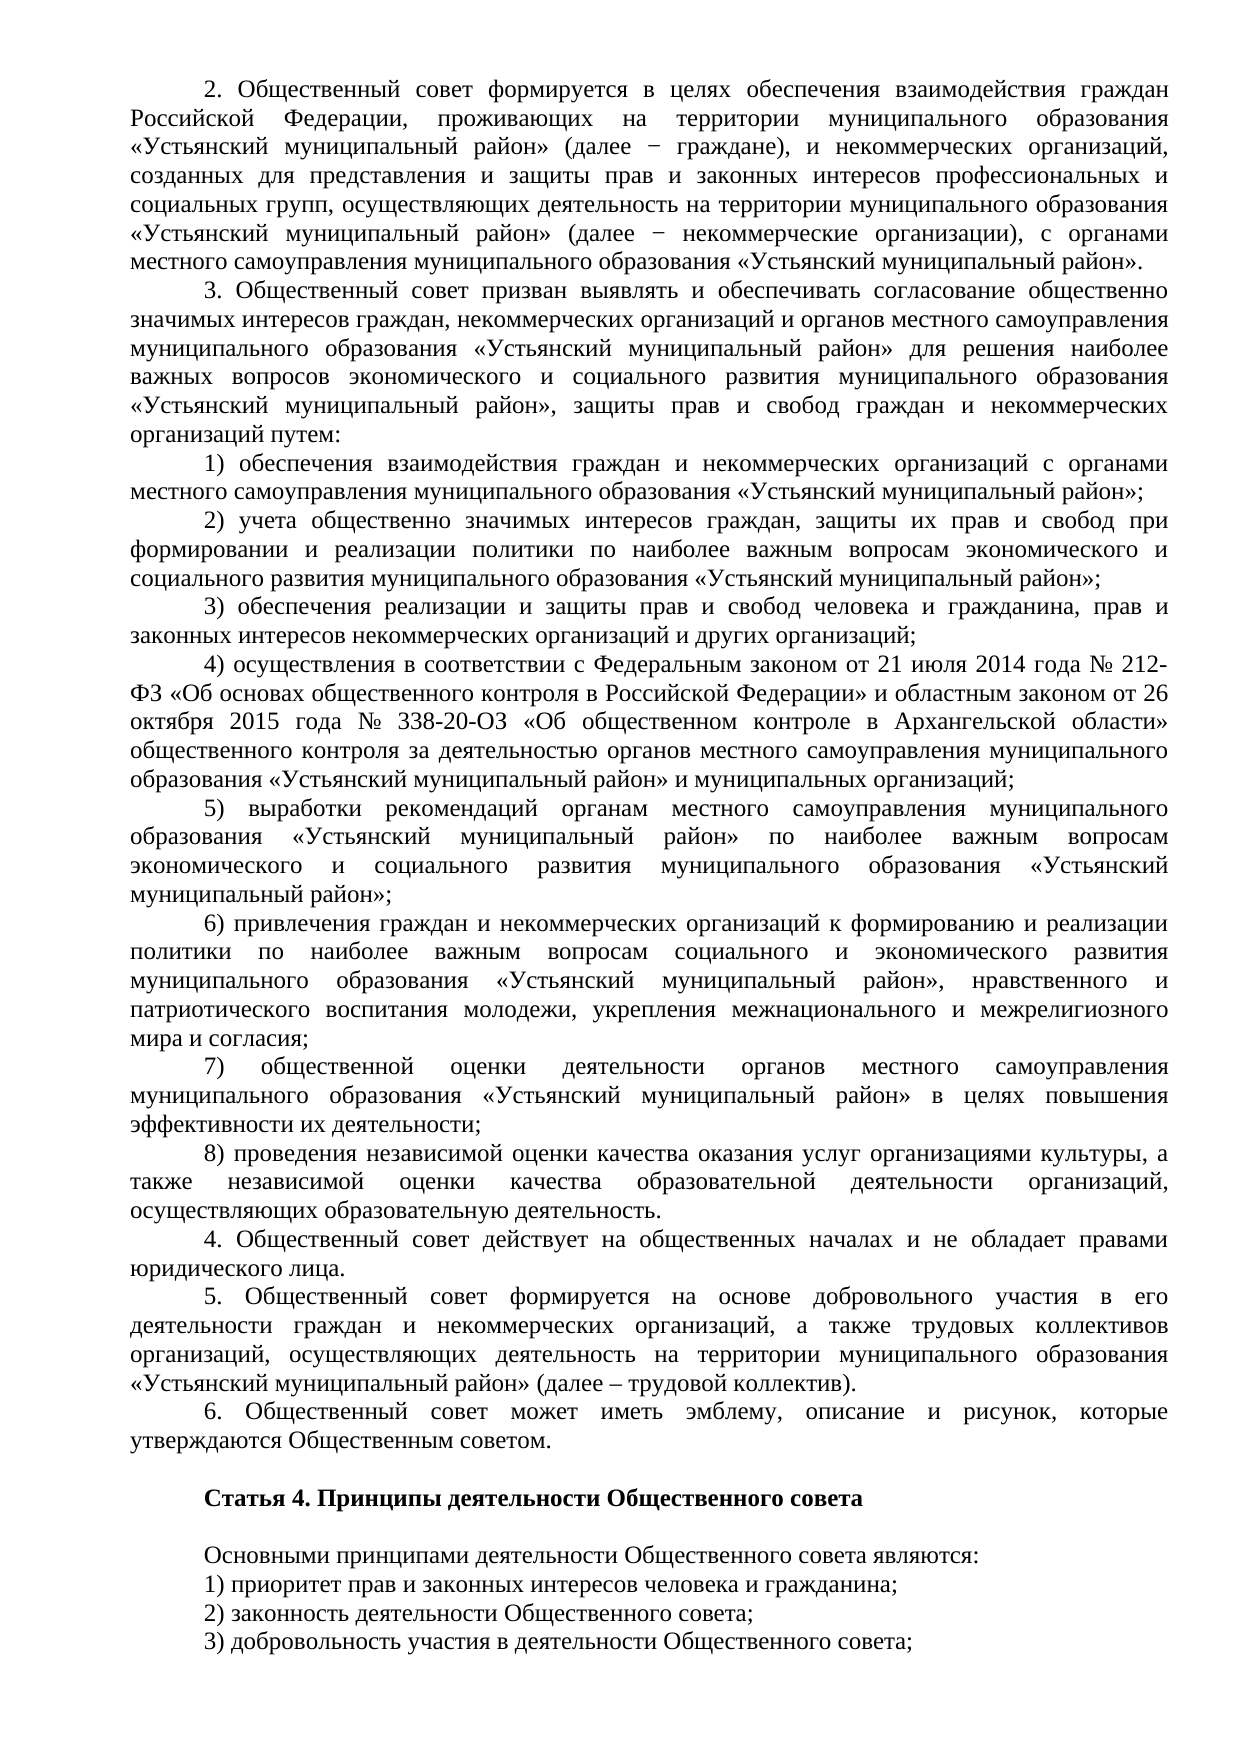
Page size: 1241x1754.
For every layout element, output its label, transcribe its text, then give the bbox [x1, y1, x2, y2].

text 3) добровольность участия в деятельности Общественного совета; [130, 1626, 1169, 1655]
text 1) обеспечения взаимодействия граждан и некоммерческих организаций с органами местного самоуправления муниципального образования «Устьянский муниципальный район»; [130, 448, 1169, 505]
text Основными принципами деятельности Общественного совета являются: [130, 1540, 1169, 1569]
text 4) осуществления в соответствии с Федеральным законом от 21 июля 2014 года № 212-ФЗ «Об основах общественного контроля в Российской Федерации» и областным законом от 26 октября 2015 года № 338-20-ОЗ «Об общественном контроле в Архангельской области» общественного контроля за деятельностью органов местного самоуправления муниципального образования «Устьянский муниципальный район» и муниципальных организаций; [130, 649, 1169, 793]
text 5) выработки рекомендаций органам местного самоуправления муниципального образования «Устьянский муниципальный район» по наиболее важным вопросам экономического и социального развития муниципального образования «Устьянский муниципальный район»; [130, 793, 1169, 908]
text 3. Общественный совет призван выявлять и обеспечивать согласование общественно значимых интересов граждан, некоммерческих организаций и органов местного самоуправления муниципального образования «Устьянский муниципальный район» для решения наиболее важных вопросов экономического и социального развития муниципального образования «Устьянский муниципальный район», защиты прав и свобод граждан и некоммерческих организаций путем: [130, 275, 1169, 448]
text 8) проведения независимой оценки качества оказания услуг организациями культуры, а также независимой оценки качества образовательной деятельности организаций, осуществляющих образовательную деятельность. [130, 1138, 1169, 1224]
text 5. Общественный совет формируется на основе добровольного участия в его деятельности граждан и некоммерческих организаций, а также трудовых коллективов организаций, осуществляющих деятельность на территории муниципального образования «Устьянский муниципальный район» (далее – трудовой коллектив). [130, 1281, 1169, 1396]
text 1) приоритет прав и законных интересов человека и гражданина; [130, 1569, 1169, 1598]
text 2. Общественный совет формируется в целях обеспечения взаимодействия граждан Российской Федерации, проживающих на территории муниципального образования «Устьянский муниципальный район» (далее − граждане), и некоммерческих организаций, созданных для представления и защиты прав и законных интересов профессиональных и социальных групп, осуществляющих деятельность на территории муниципального образования «Устьянский муниципальный район» (далее − некоммерческие организации), с органами местного самоуправления муниципального образования «Устьянский муниципальный район». [130, 74, 1169, 275]
text 2) учета общественно значимых интересов граждан, защиты их прав и свобод при формировании и реализации политики по наиболее важным вопросам экономического и социального развития муниципального образования «Устьянский муниципальный район»; [130, 505, 1169, 591]
text 6. Общественный совет может иметь эмблему, описание и рисунок, которые утверждаются Общественным советом. [130, 1396, 1169, 1454]
text 7) общественной оценки деятельности органов местного самоуправления муниципального образования «Устьянский муниципальный район» в целях повышения эффективности их деятельности; [130, 1051, 1169, 1138]
text 2) законность деятельности Общественного совета; [130, 1598, 1169, 1626]
text Статья 4. Принципы деятельности Общественного совета [130, 1483, 1169, 1511]
text 3) обеспечения реализации и защиты прав и свобод человека и гражданина, прав и законных интересов некоммерческих организаций и других организаций; [130, 591, 1169, 649]
text 6) привлечения граждан и некоммерческих организаций к формированию и реализации политики по наиболее важным вопросам социального и экономического развития муниципального образования «Устьянский муниципальный район», нравственного и патриотического воспитания молодежи, укрепления межнационального и межрелигиозного мира и согласия; [130, 908, 1169, 1051]
text 4. Общественный совет действует на общественных началах и не обладает правами юридического лица. [130, 1224, 1169, 1281]
